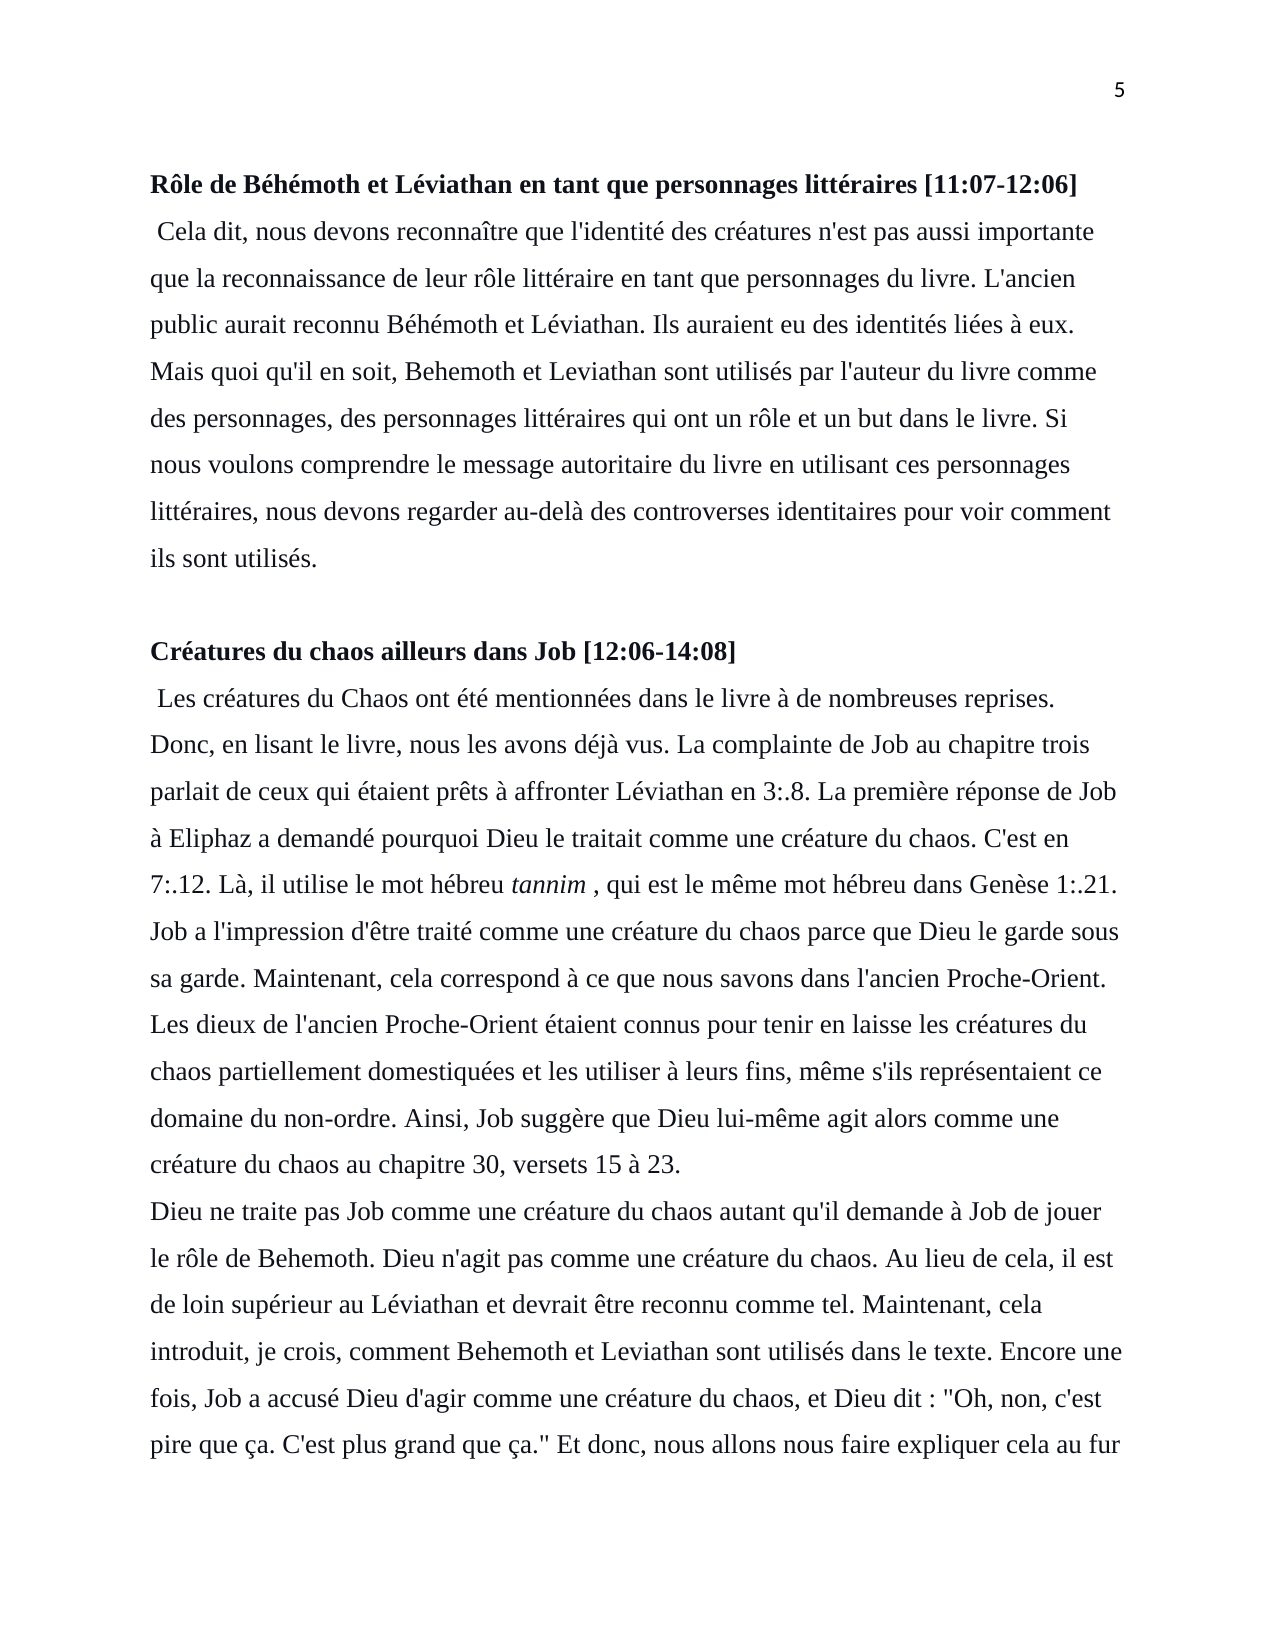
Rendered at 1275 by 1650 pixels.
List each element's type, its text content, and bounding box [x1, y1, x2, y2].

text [150, 1195, 1125, 1460]
text Les créatures du Chaos ont été mentionnées dans le livre à de nombreuses reprises. Donc, en lisant le livre, nous les avons déjà vus. La complainte de Job au chapitre trois parlait de ceux qui étaient prêts à affronter Léviathan en 3:.8. La première réponse de Job à Eliphaz a demandé pourquoi Dieu le traitait comme une créature du chaos. C'est en 7:.12. Là, il utilise le mot hébreu tannim , qui est le même mot hébreu dans Genèse 1:.21. Job a l'impression d'être traité comme une créature du chaos parce que Dieu le garde sous sa garde. Maintenant, cela correspond à ce que nous savons dans l'ancien Proche-Orient. Les dieux de l'ancien Proche-Orient étaient connus pour tenir en laisse les créatures du chaos partiellement domestiquées et les utiliser à leurs fins, même s'ils représentaient ce domaine du non-ordre. Ainsi, Job suggère que Dieu lui-même agit alors comme une créature du chaos au chapitre 30, versets 15 à 23. [150, 682, 1125, 1180]
text Cela dit, nous devons reconnaître que l'identité des créatures n'est pas aussi importante que la reconnaissance de leur rôle littéraire en tant que personnages du livre. L'ancien public aurait reconnu Béhémoth et Léviathan. Ils auraient eu des identités liées à eux. Mais quoi qu'il en soit, Behemoth et Leviathan sont utilisés par l'auteur du livre comme des personnages, des personnages littéraires qui ont un rôle et un but dans le livre. Si nous voulons comprendre le message autoritaire du livre en utilisant ces personnages littéraires, nous devons regarder au-delà des controverses identitaires pour voir comment ils sont utilisés. [150, 215, 1125, 573]
text Créatures du chaos ailleurs dans Job [12:06-14:08] [150, 635, 1125, 666]
text Rôle de Béhémoth et Léviathan en tant que personnages littéraires [11:07-12:06] [150, 169, 1125, 200]
